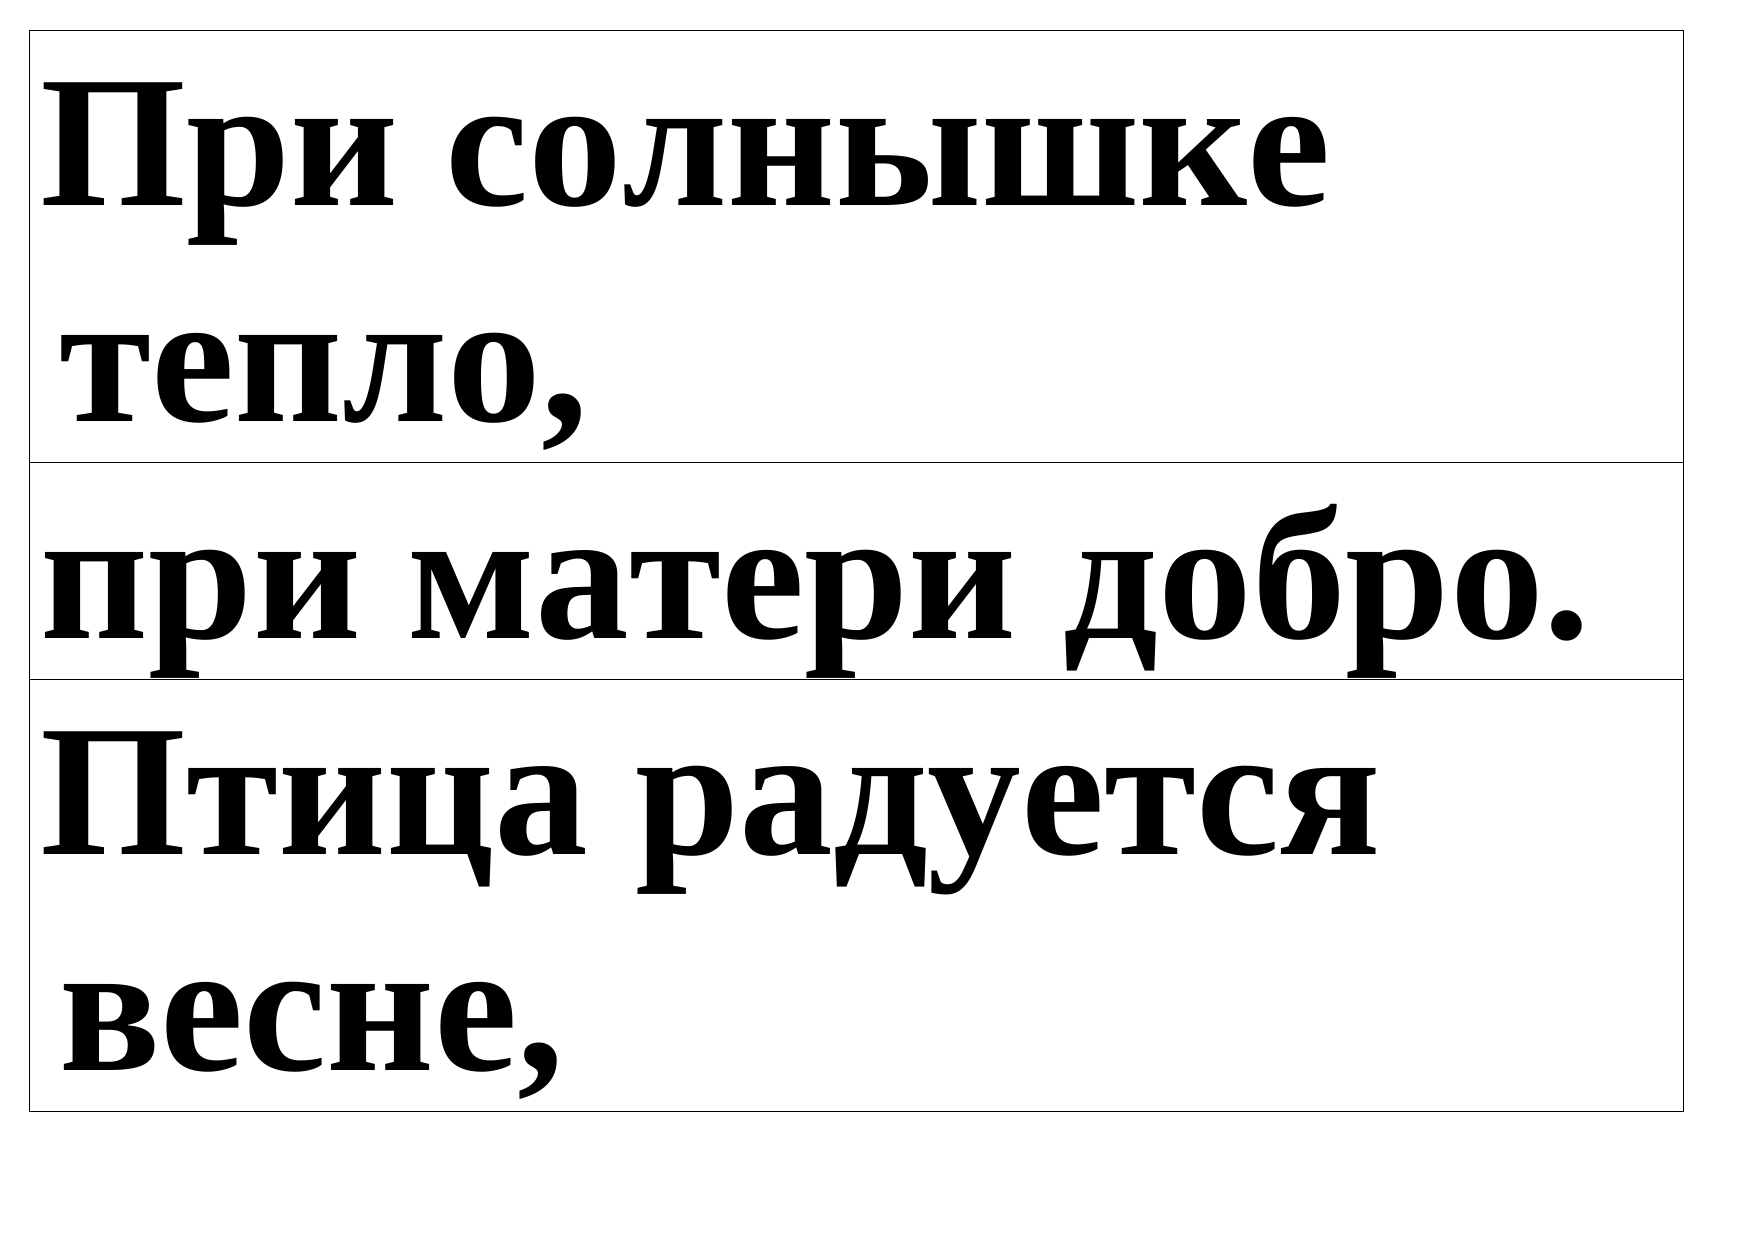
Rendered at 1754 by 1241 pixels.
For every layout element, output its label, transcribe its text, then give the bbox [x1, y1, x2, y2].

table_cell Птица радуется весне, [30, 680, 1683, 1111]
table_cell При солнышке тепло, [30, 31, 1683, 462]
table_cell при матери добро. [30, 463, 1683, 678]
